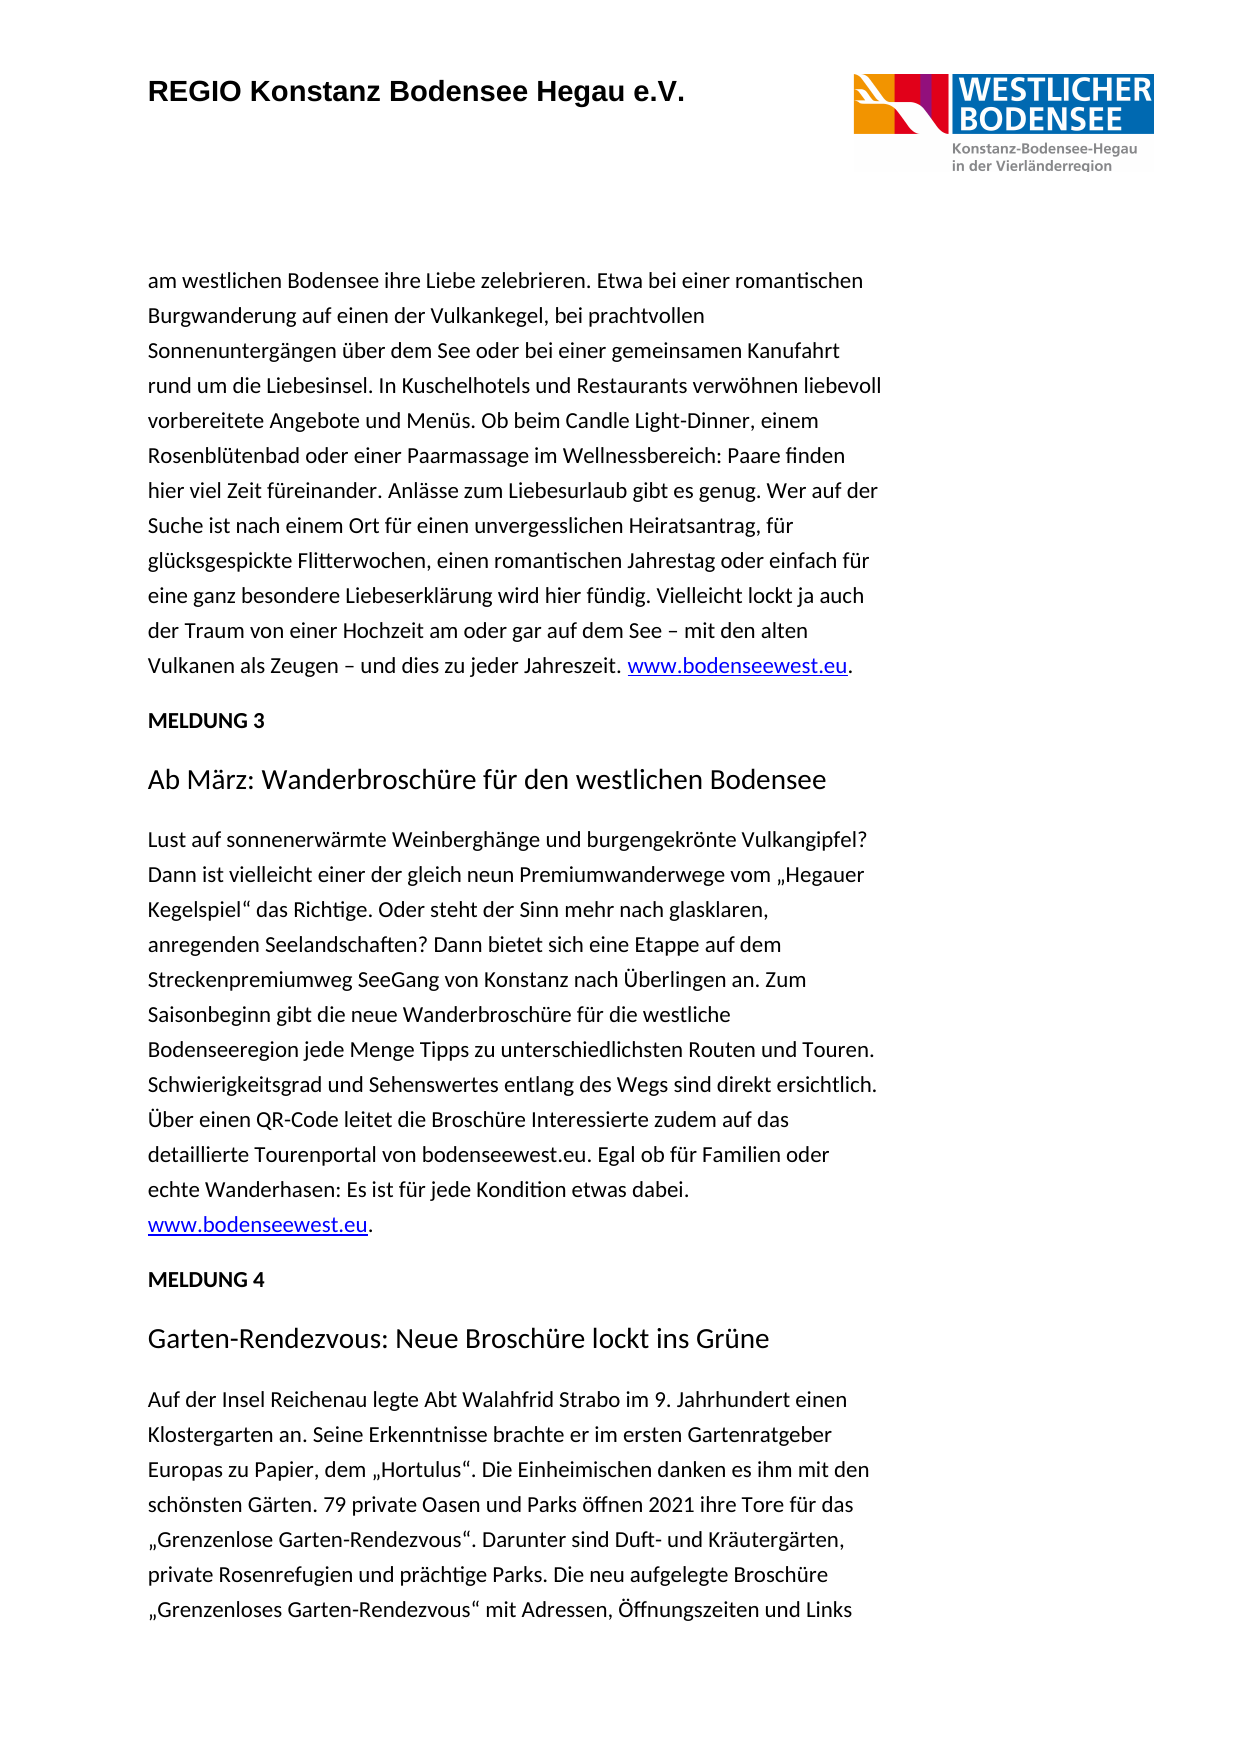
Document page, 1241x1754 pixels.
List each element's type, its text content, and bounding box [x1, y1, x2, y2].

text MELDUNG 4 [148, 1265, 871, 1293]
text MELDUNG 3 [148, 706, 871, 734]
text Garten-Rendezvous: Neue Broschüre lockt ins Grüne [148, 1320, 886, 1356]
text Ab März: Wanderbroschüre für den westlichen Bodensee [148, 761, 901, 796]
text Lust auf sonnenerwärmte Weinberghänge und burgengekrönte Vulkangipfel? Dann ist vielleicht einer der gleich neun Premiumwanderwege vom „Hegauer Kegelspiel“ das Richtige. Oder steht der Sinn mehr nach glasklaren, anregenden Seelandschaften? Dann bietet sich eine Etappe auf dem Streckenpremiumweg SeeGang von Konstanz nach Überlingen an. Zum Saisonbeginn gibt die neue Wanderbroschüre für die westliche Bodenseeregion jede Menge Tipps zu unterschiedlichsten Routen und Touren. Schwierigkeitsgrad und Sehenswertes entlang des Wegs sind direkt ersichtlich. Über einen QR-Code leitet die Broschüre Interessierte zudem auf das detaillierte Tourenportal von bodenseewest.eu. Egal ob für Familien oder echte Wanderhasen: Es ist für jede Kondition etwas dabei. www.bodenseewest.eu. [148, 825, 886, 1238]
picture [853, 74, 1154, 172]
